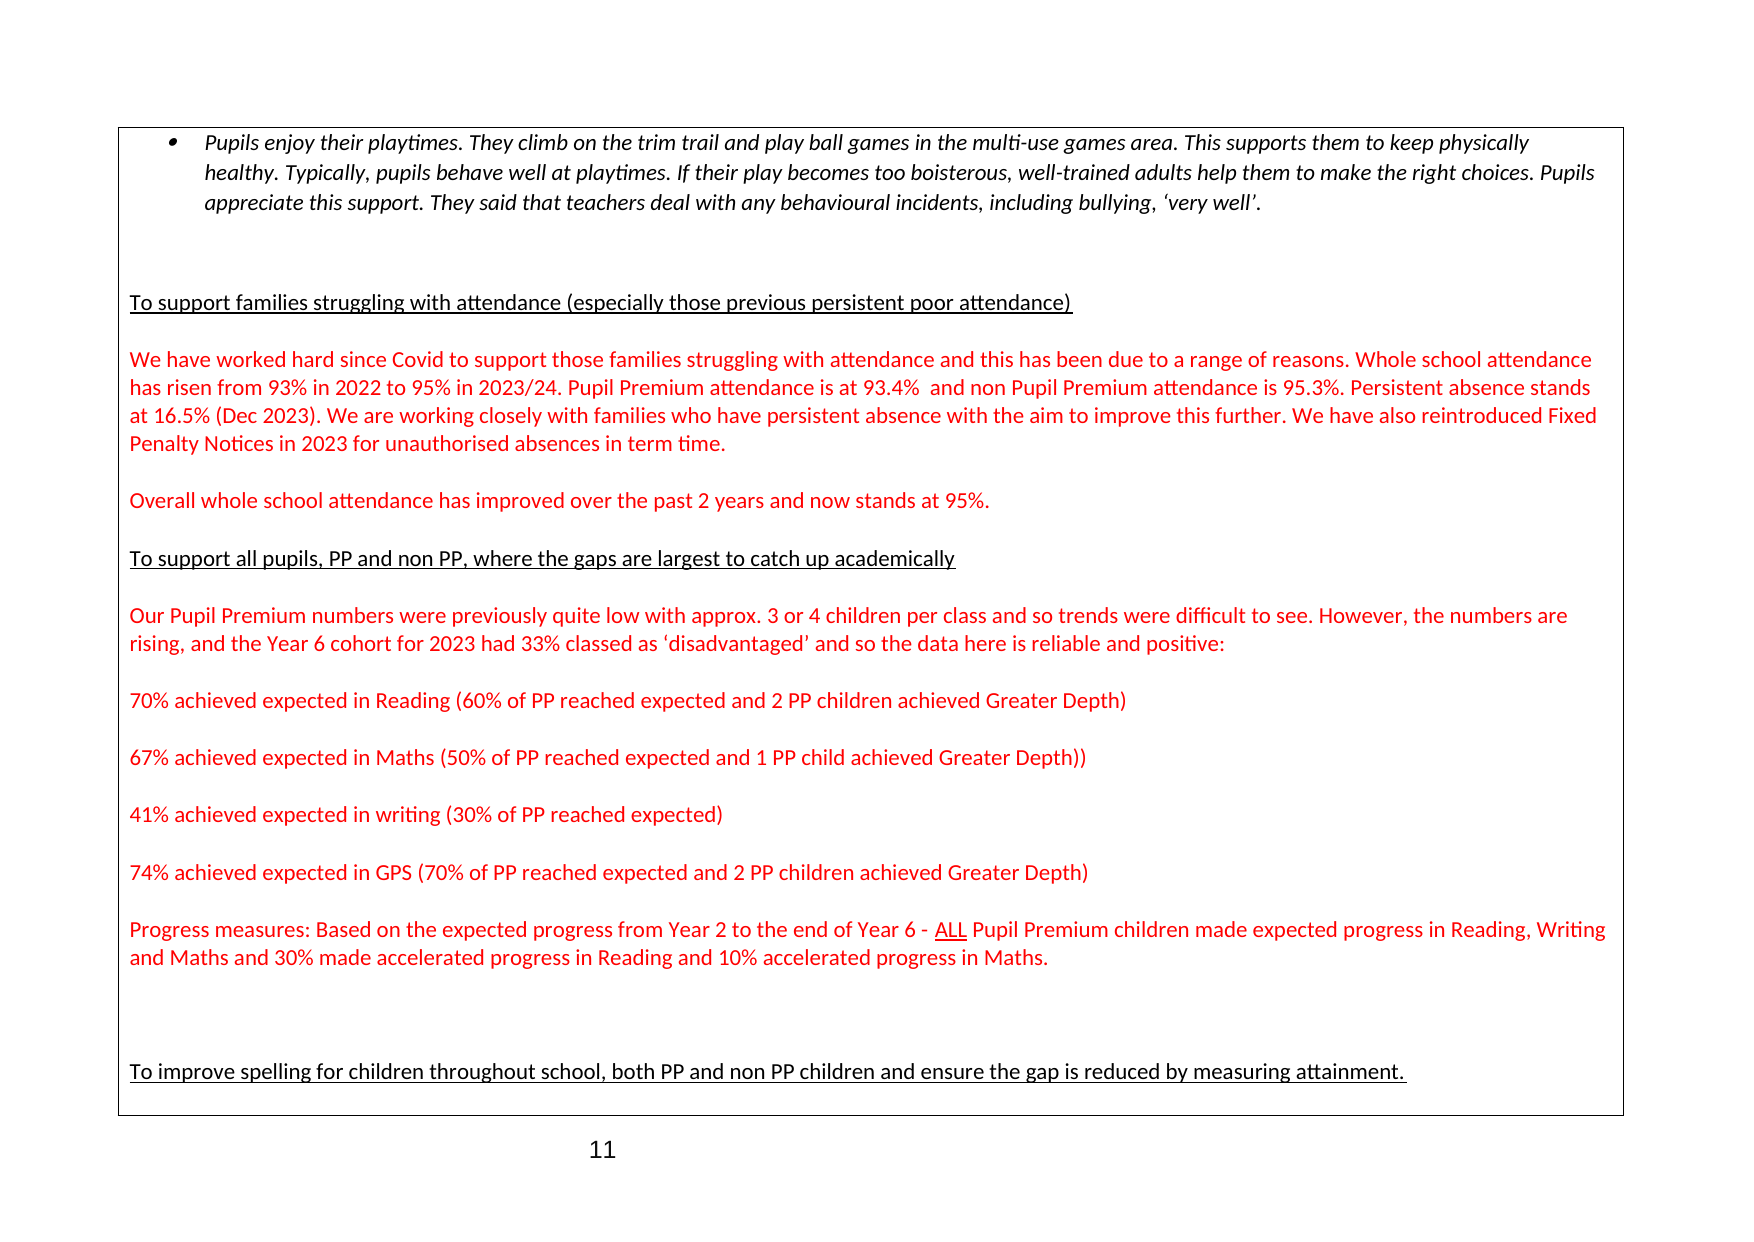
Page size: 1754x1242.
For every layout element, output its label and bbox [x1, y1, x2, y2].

table_header [119, 128, 1623, 1114]
